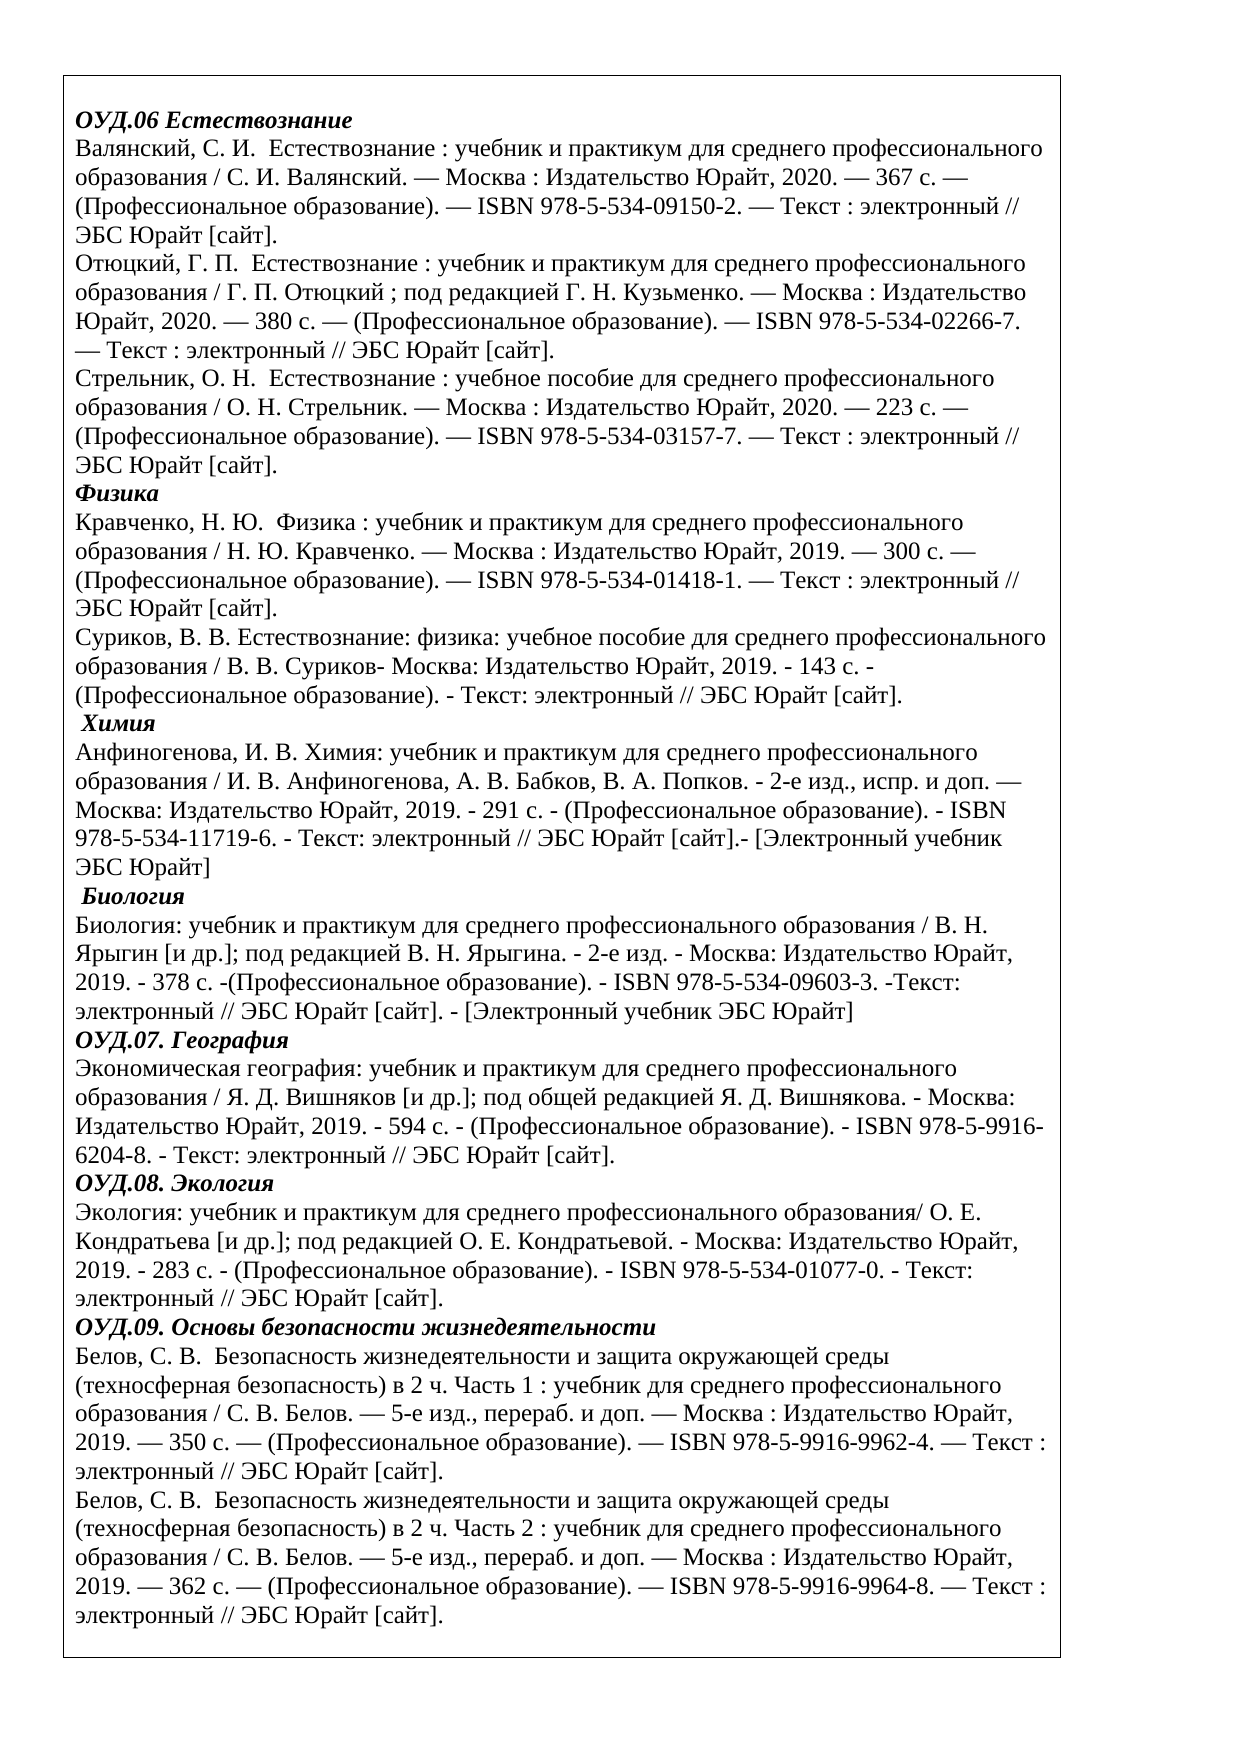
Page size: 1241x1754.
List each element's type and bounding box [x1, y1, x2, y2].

table_header [64, 76, 1060, 1657]
